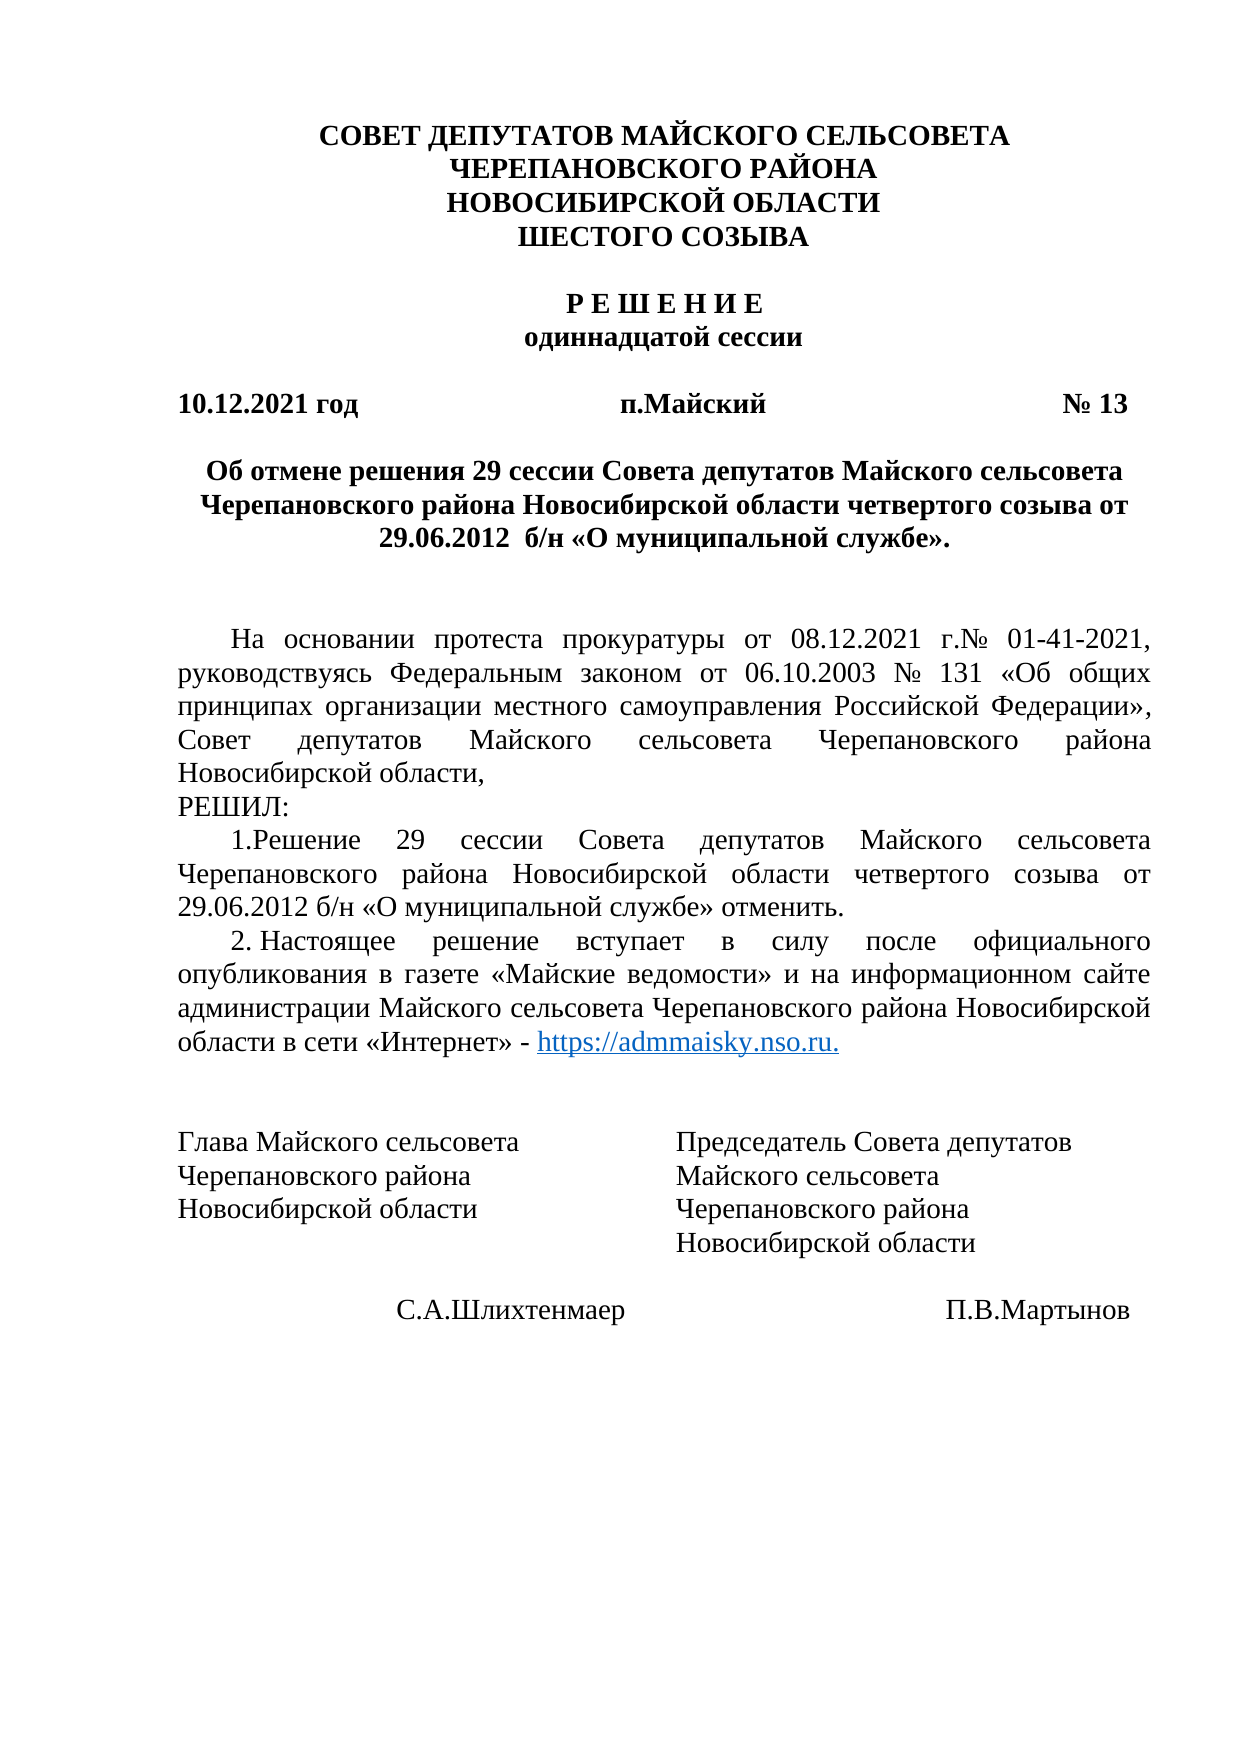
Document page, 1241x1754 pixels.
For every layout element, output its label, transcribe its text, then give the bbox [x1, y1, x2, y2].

text НОВОСИБИРСКОЙ ОБЛАСТИ [175, 185, 1152, 219]
text Р Е Ш Е Н И Е [177, 286, 1152, 319]
table_header Глава Майского сельсовета Черепановского района Новосибирской области С.А.Шлихтенмаер [166, 1124, 664, 1326]
text 2. Настоящее решение вступает в силу после официального опубликования в газете «Майские ведомости» и на информационном сайте администрации Майского сельсовета Черепановского района Новосибирской области в сети «Интернет» - https://admmaisky.nso.ru. [177, 923, 1152, 1057]
text ЧЕРЕПАНОВСКОГО РАЙОНА [175, 152, 1152, 185]
table_header Председатель Совета депутатов Майского сельсовета Черепановского района Новосибирской области П.В.Мартынов [664, 1124, 1163, 1326]
text 10.12.2021 год п.Майский № 13 [177, 386, 1152, 420]
text 1.Решение 29 сессии Совета депутатов Майского сельсовета Черепановского района Новосибирской области четвертого созыва от 29.06.2012 б/н «О муниципальной службе» отменить. [177, 822, 1152, 923]
text РЕШИЛ: [177, 789, 1152, 822]
text СОВЕТ ДЕПУТАТОВ МАЙСКОГО СЕЛЬСОВЕТА [177, 118, 1152, 152]
text Об отмене решения 29 сессии Совета депутатов Майского сельсовета Черепановского района Новосибирской области четвертого созыва от 29.06.2012 б/н «О муниципальной службе». [177, 453, 1152, 554]
text одиннадцатой сессии [175, 319, 1152, 353]
text На основании протеста прокуратуры от 08.12.2021 г.№ 01-41-2021, руководствуясь Федеральным законом от 06.10.2003 № 131 «Об общих принципах организации местного самоуправления Российской Федерации», Совет депутатов Майского сельсовета Черепановского района Новосибирской области, [177, 621, 1152, 789]
text ШЕСТОГО СОЗЫВА [175, 219, 1152, 252]
